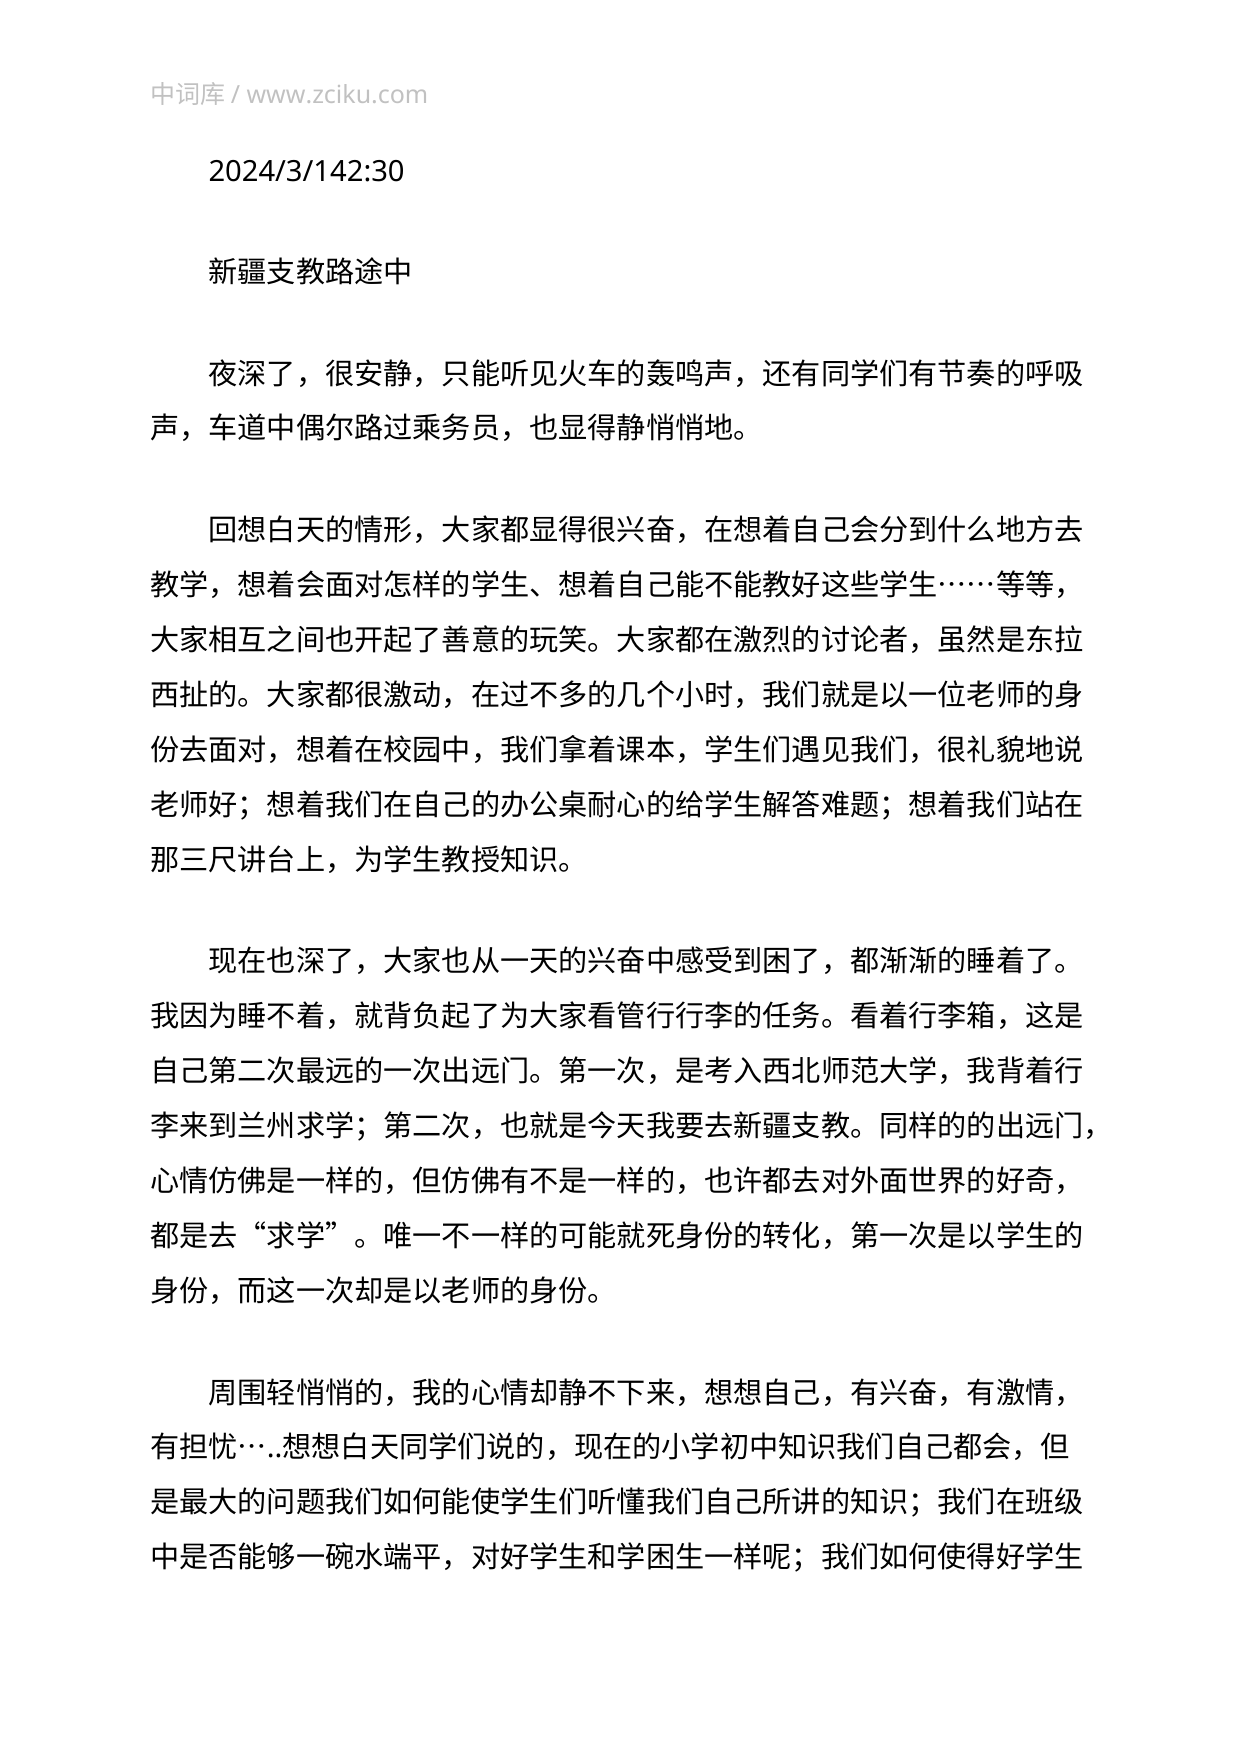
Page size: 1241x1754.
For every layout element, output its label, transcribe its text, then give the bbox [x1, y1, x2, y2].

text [150, 1369, 1090, 1576]
text 新疆支教路途中 [150, 248, 1090, 291]
text 2024/3/142:30 [150, 150, 1090, 190]
text 回想白天的情形，大家都显得很兴奋，在想着自己会分到什么地方去教学，想着会面对怎样的学生、想着自己能不能教好这些学生……等等，大家相互之间也开起了善意的玩笑。大家都在激烈的讨论者，虽然是东拉西扯的。大家都很激动，在过不多的几个小时，我们就是以一位老师的身份去面对，想着在校园中，我们拿着课本，学生们遇见我们，很礼貌地说老师好；想着我们在自己的办公桌耐心的给学生解答难题；想着我们站在那三尺讲台上，为学生教授知识。 [150, 507, 1090, 878]
text 现在也深了，大家也从一天的兴奋中感受到困了，都渐渐的睡着了。我因为睡不着，就背负起了为大家看管行行李的任务。看着行李箱，这是自己第二次最远的一次出远门。第一次，是考入西北师范大学，我背着行李来到兰州求学；第二次，也就是今天我要去新疆支教。同样的的出远门，心情仿佛是一样的，但仿佛有不是一样的，也许都去对外面世界的好奇，都是去“求学”。唯一不一样的可能就死身份的转化，第一次是以学生的身份，而这一次却是以老师的身份。 [150, 938, 1090, 1310]
text 夜深了，很安静，只能听见火车的轰鸣声，还有同学们有节奏的呼吸声，车道中偶尔路过乘务员，也显得静悄悄地。 [150, 350, 1090, 447]
